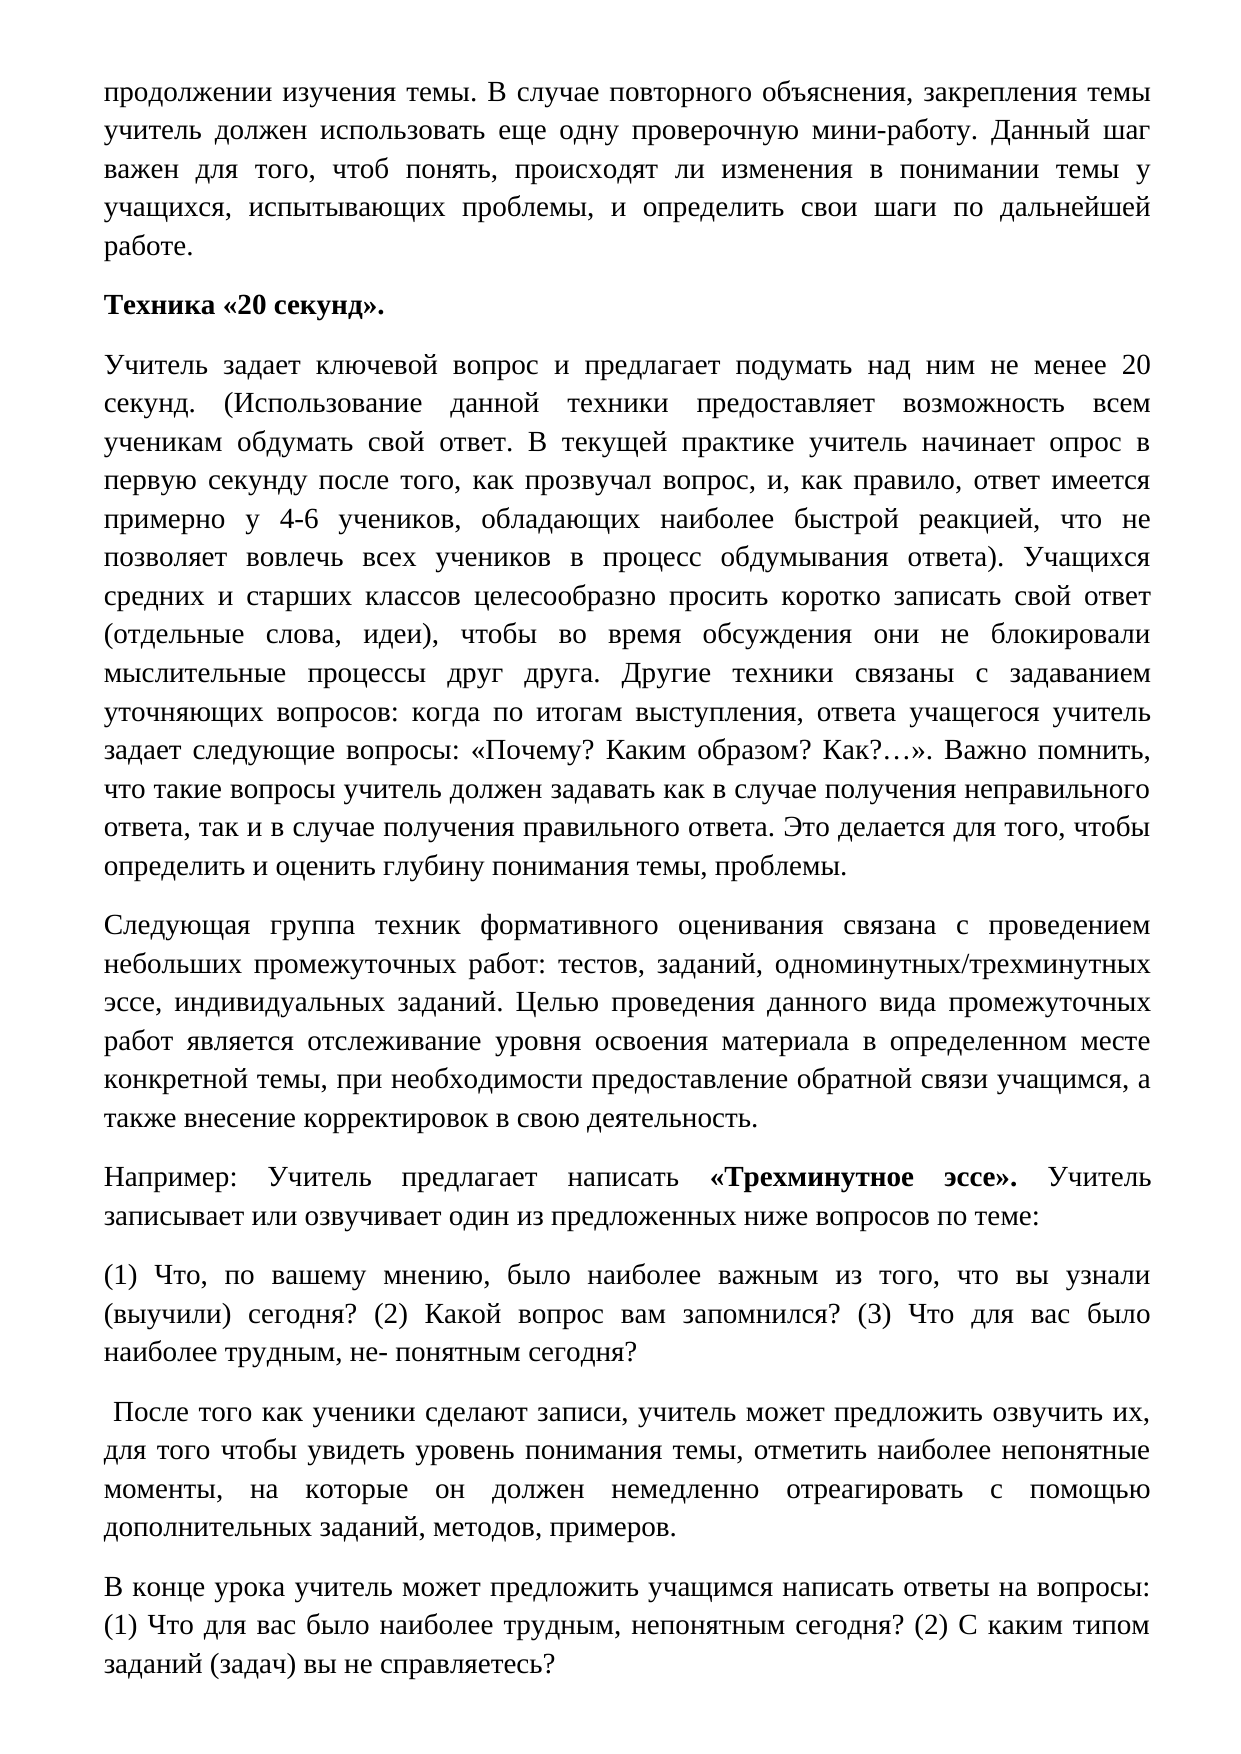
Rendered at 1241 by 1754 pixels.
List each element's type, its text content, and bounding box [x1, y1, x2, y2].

text Следующая группа техник формативного оценивания связана с проведением небольших промежуточных работ: тестов, заданий, одноминутных/трехминутных эссе, индивидуальных заданий. Целью проведения данного вида промежуточных работ является отслеживание уровня освоения материала в определенном месте конкретной темы, при необходимости предоставление обратной связи учащимся, а также внесение корректировок в свою деятельность. [103, 907, 1152, 1133]
text Например: Учитель предлагает написать «Трехминутное эссе». Учитель записывает или озвучивает один из предложенных ниже вопросов по теме: [103, 1159, 1152, 1231]
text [103, 74, 1152, 262]
text Учитель задает ключевой вопрос и предлагает подумать над ним не менее 20 секунд. (Использование данной техники предоставляет возможность всем ученикам обдумать свой ответ. В текущей практике учитель начинает опрос в первую секунду после того, как прозвучал вопрос, и, как правило, ответ имеется примерно у 4-6 учеников, обладающих наиболее быстрой реакцией, что не позволяет вовлечь всех учеников в процесс обдумывания ответа). Учащихся средних и старших классов целесообразно просить коротко записать свой ответ (отдельные слова, идеи), чтобы во время обсуждения они не блокировали мыслительные процессы друг друга. Другие техники связаны с задаванием уточняющих вопросов: когда по итогам выступления, ответа учащегося учитель задает следующие вопросы: «Почему? Каким образом? Как?…». Важно помнить, что такие вопросы учитель должен задавать как в случае получения неправильного ответа, так и в случае получения правильного ответа. Это делается для того, чтобы определить и оценить глубину понимания темы, проблемы. [103, 347, 1152, 881]
text (1) Что, по вашему мнению, было наиболее важным из того, что вы узнали (выучили) сегодня? (2) Какой вопрос вам запомнился? (3) Что для вас было наиболее трудным, не- понятным сегодня? [103, 1257, 1152, 1368]
text Техника «20 секунд». [103, 287, 1152, 321]
text В конце урока учитель может предложить учащимся написать ответы на вопросы: (1) Что для вас было наиболее трудным, непонятным сегодня? (2) С каким типом заданий (задач) вы не справляетесь? [103, 1569, 1152, 1679]
text После того как ученики сделают записи, учитель может предложить озвучить их, для того чтобы увидеть уровень понимания темы, отметить наиболее непонятные моменты, на которые он должен немедленно отреагировать с помощью дополнительных заданий, методов, примеров. [103, 1394, 1152, 1543]
